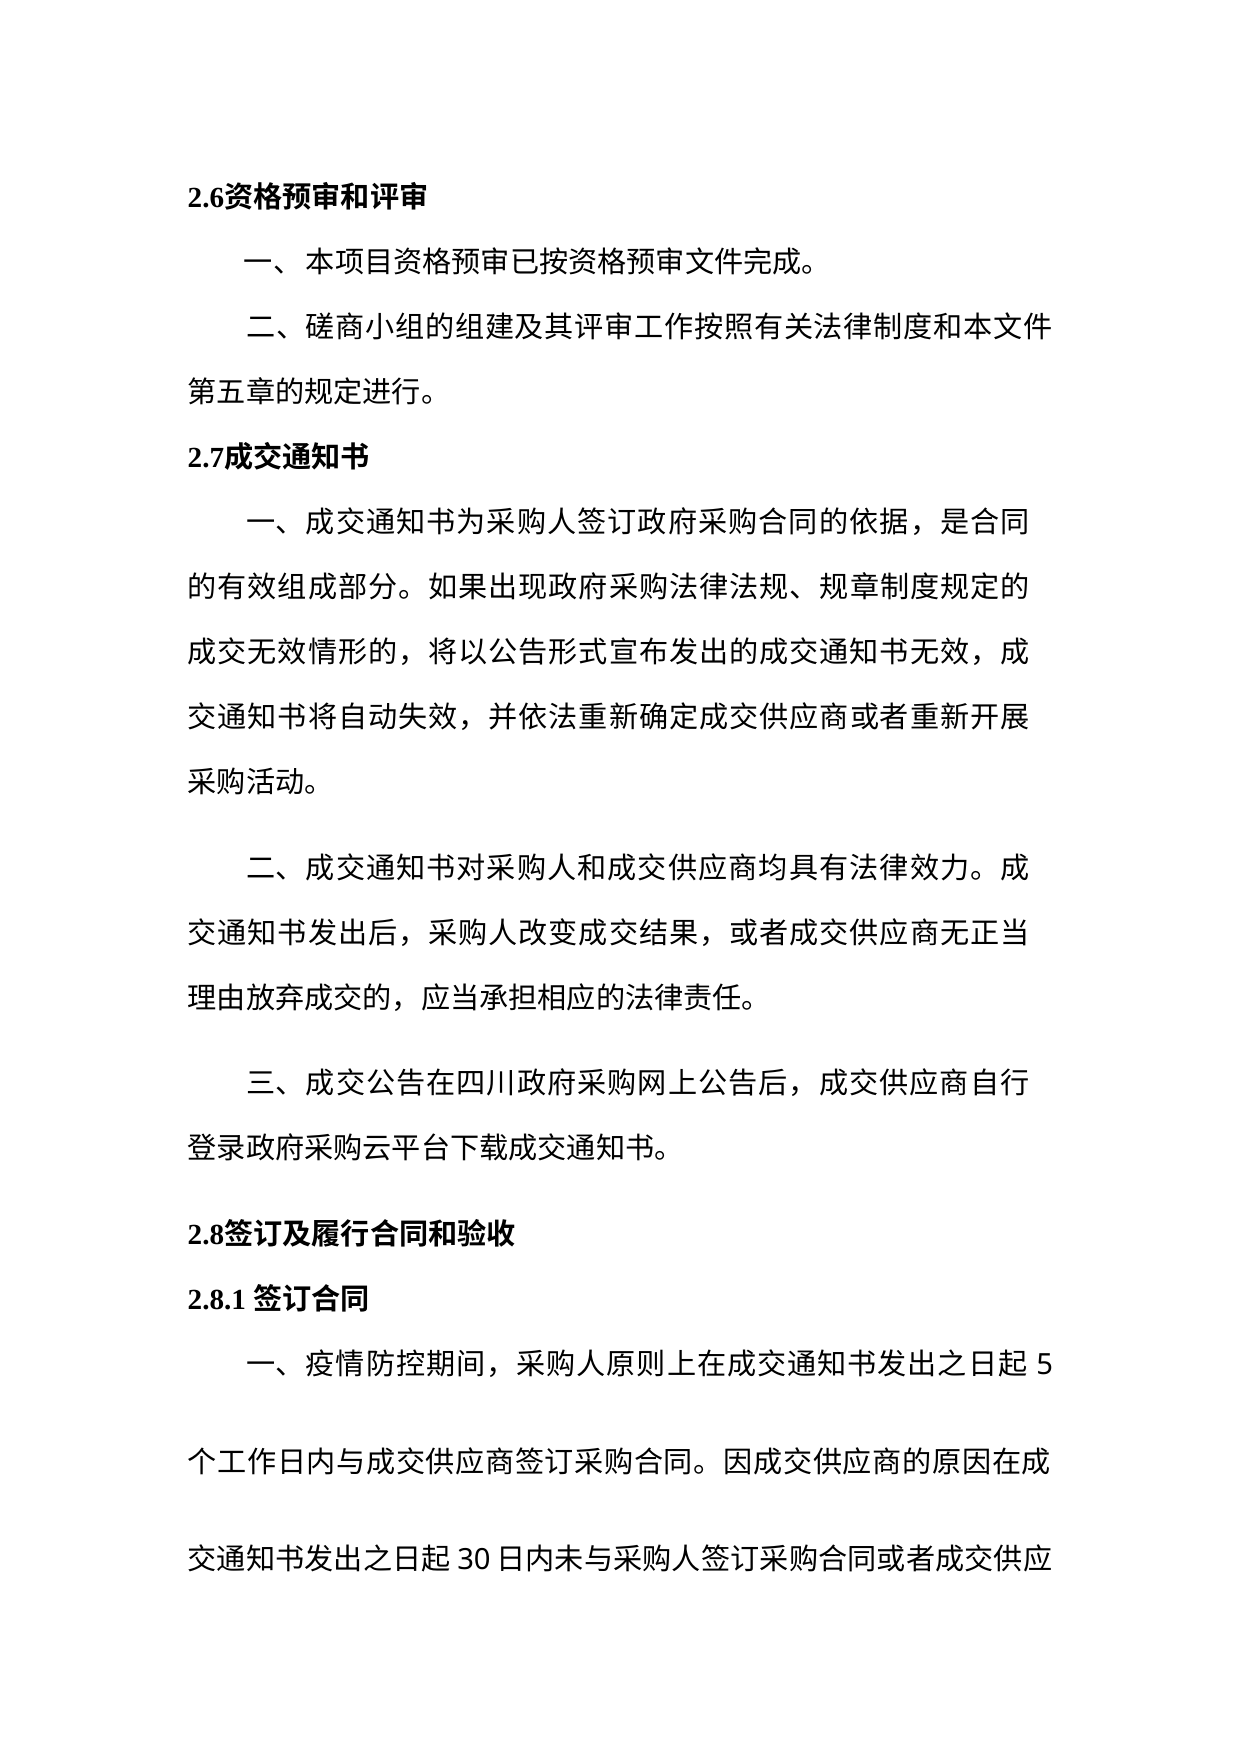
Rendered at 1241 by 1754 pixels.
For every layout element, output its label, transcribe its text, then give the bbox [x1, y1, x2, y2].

subtitle 资格预审和评审 [187, 162, 1053, 227]
subtitle 签订及履行合同和验收 [187, 1199, 1053, 1264]
subtitle 成交通知书 [187, 422, 1053, 487]
list 成交公告在四川政府采购网上公告后，成交供应商自行登录政府采购云平台下载成交通知书。 [187, 1049, 1031, 1179]
subtitle 签订合同 [187, 1264, 1053, 1329]
list 成交通知书对采购人和成交供应商均具有法律效力。成交通知书发出后，采购人改变成交结果，或者成交供应商无正当理由放弃成交的，应当承担相应的法律责任。 [187, 833, 1031, 1028]
list 磋商小组的组建及其评审工作按照有关法律制度和本文件第五章的规定进行。 [187, 292, 1053, 422]
list 成交通知书为采购人签订政府采购合同的依据，是合同的有效组成部分。如果出现政府采购法律法规、规章制度规定的成交无效情形的，将以公告形式宣布发出的成交通知书无效，成交通知书将自动失效，并依法重新确定成交供应商或者重新开展采购活动。 [187, 487, 1031, 812]
list 本项目资格预审已按资格预审文件完成。 [187, 227, 1053, 292]
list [187, 1329, 1053, 1589]
